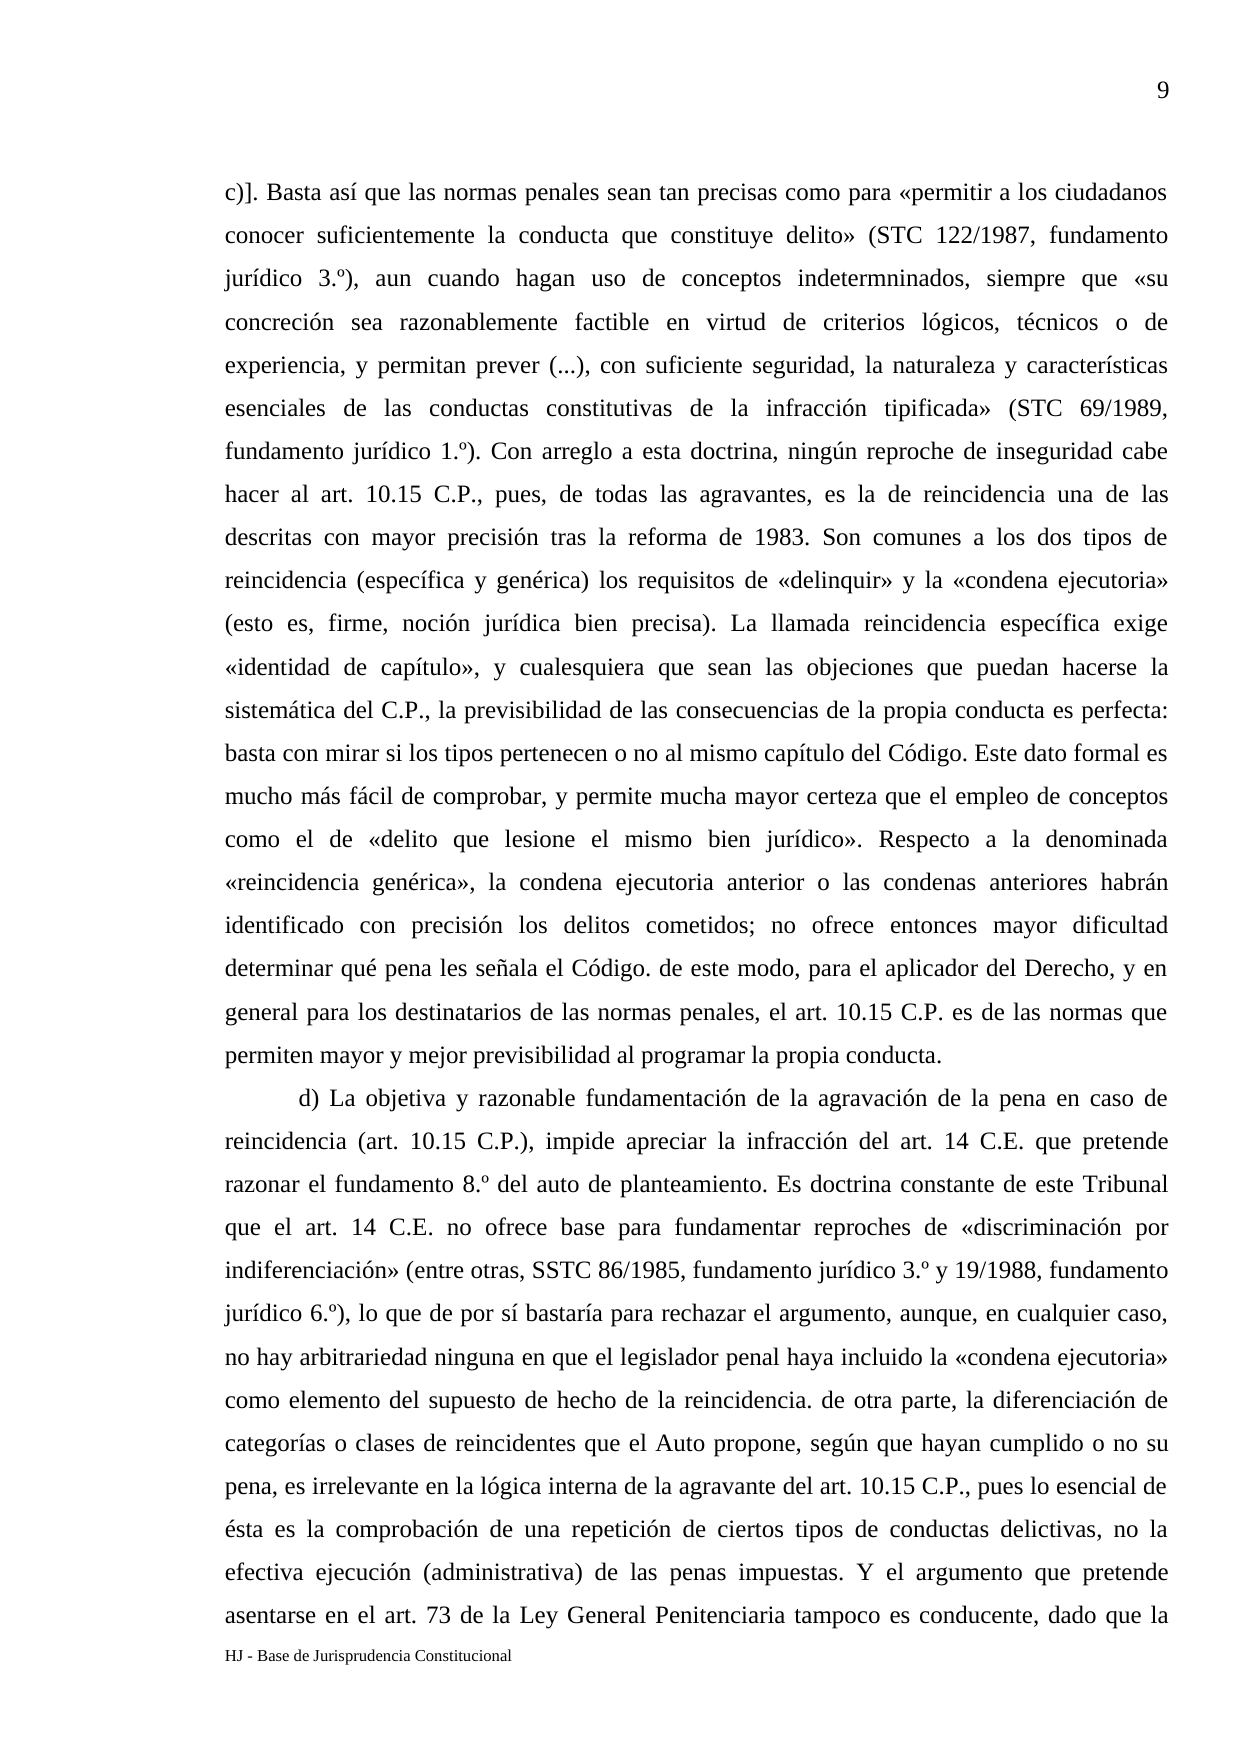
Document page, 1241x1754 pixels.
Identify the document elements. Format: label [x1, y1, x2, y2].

text [224, 1083, 1169, 1629]
text [224, 177, 1169, 1068]
